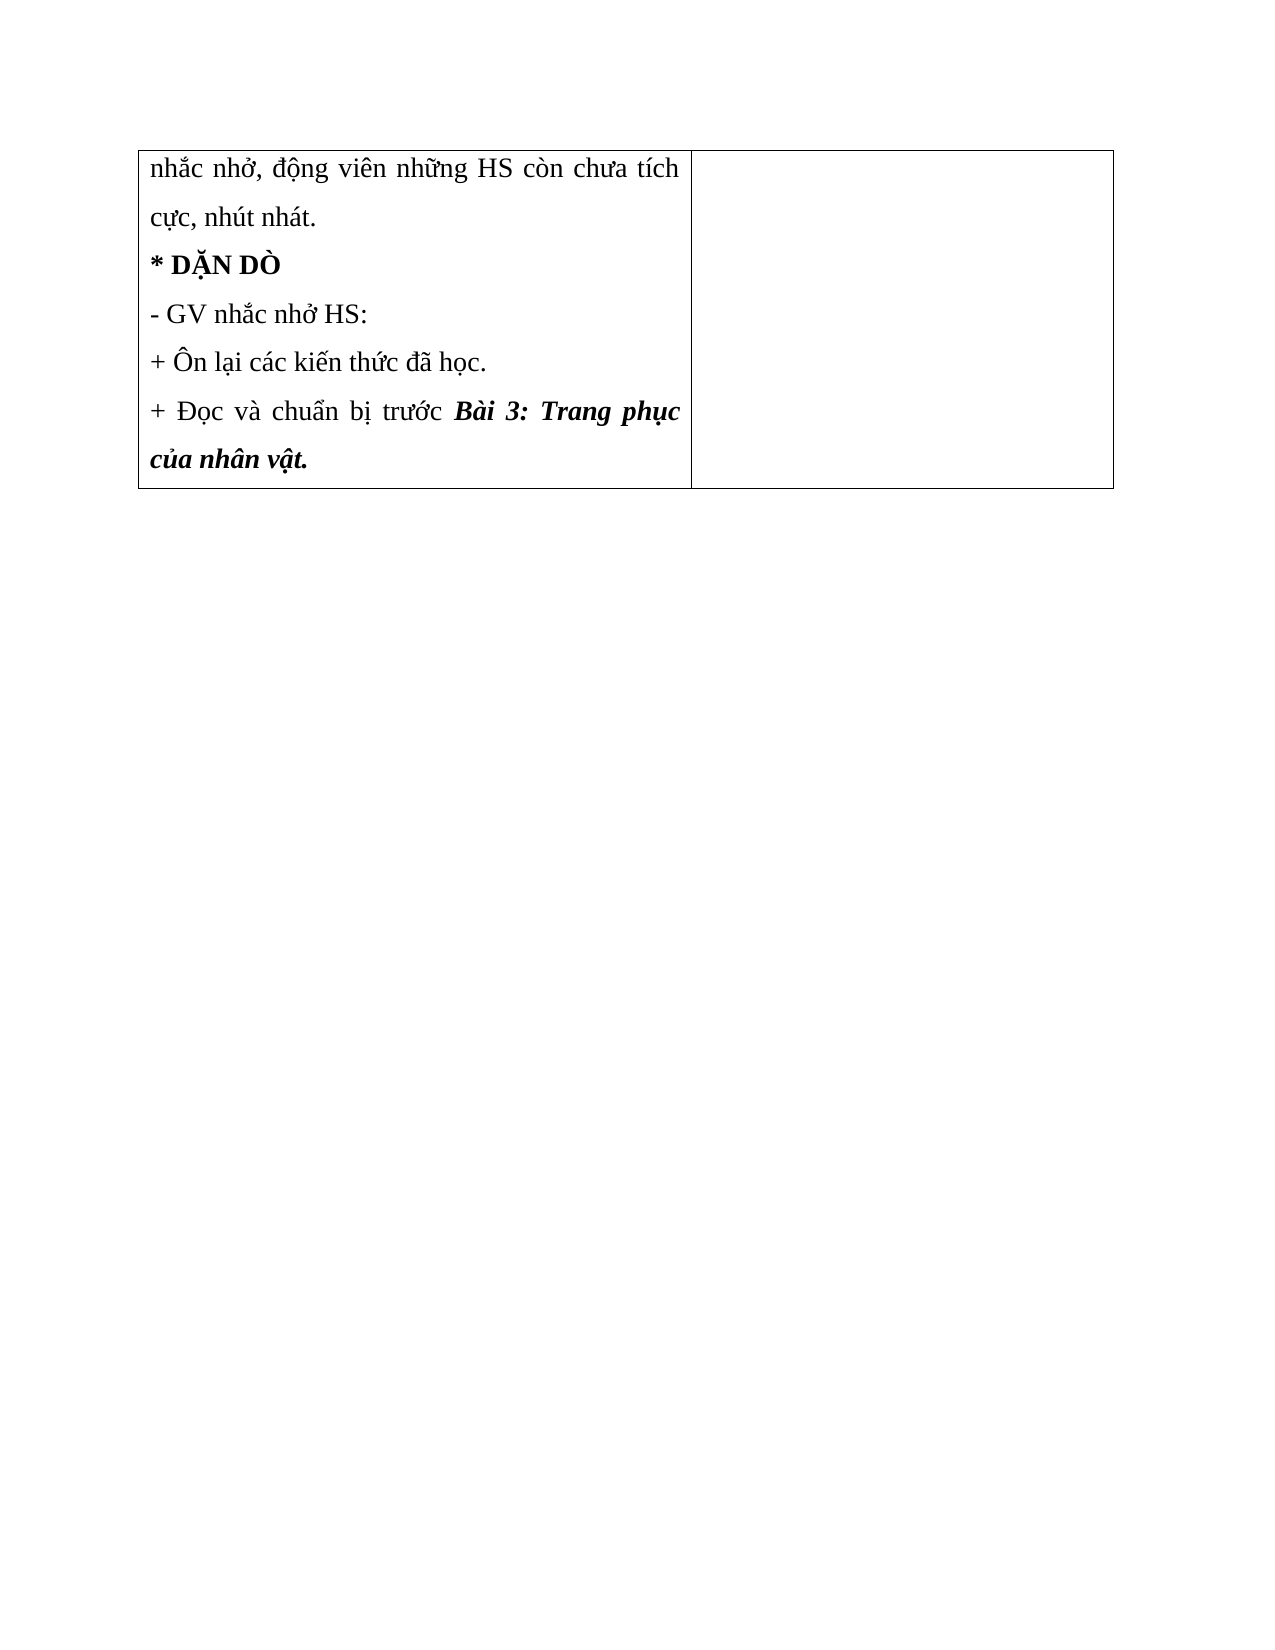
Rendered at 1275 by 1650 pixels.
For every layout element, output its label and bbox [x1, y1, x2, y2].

table_cell [692, 151, 1113, 488]
table_cell [139, 151, 691, 488]
